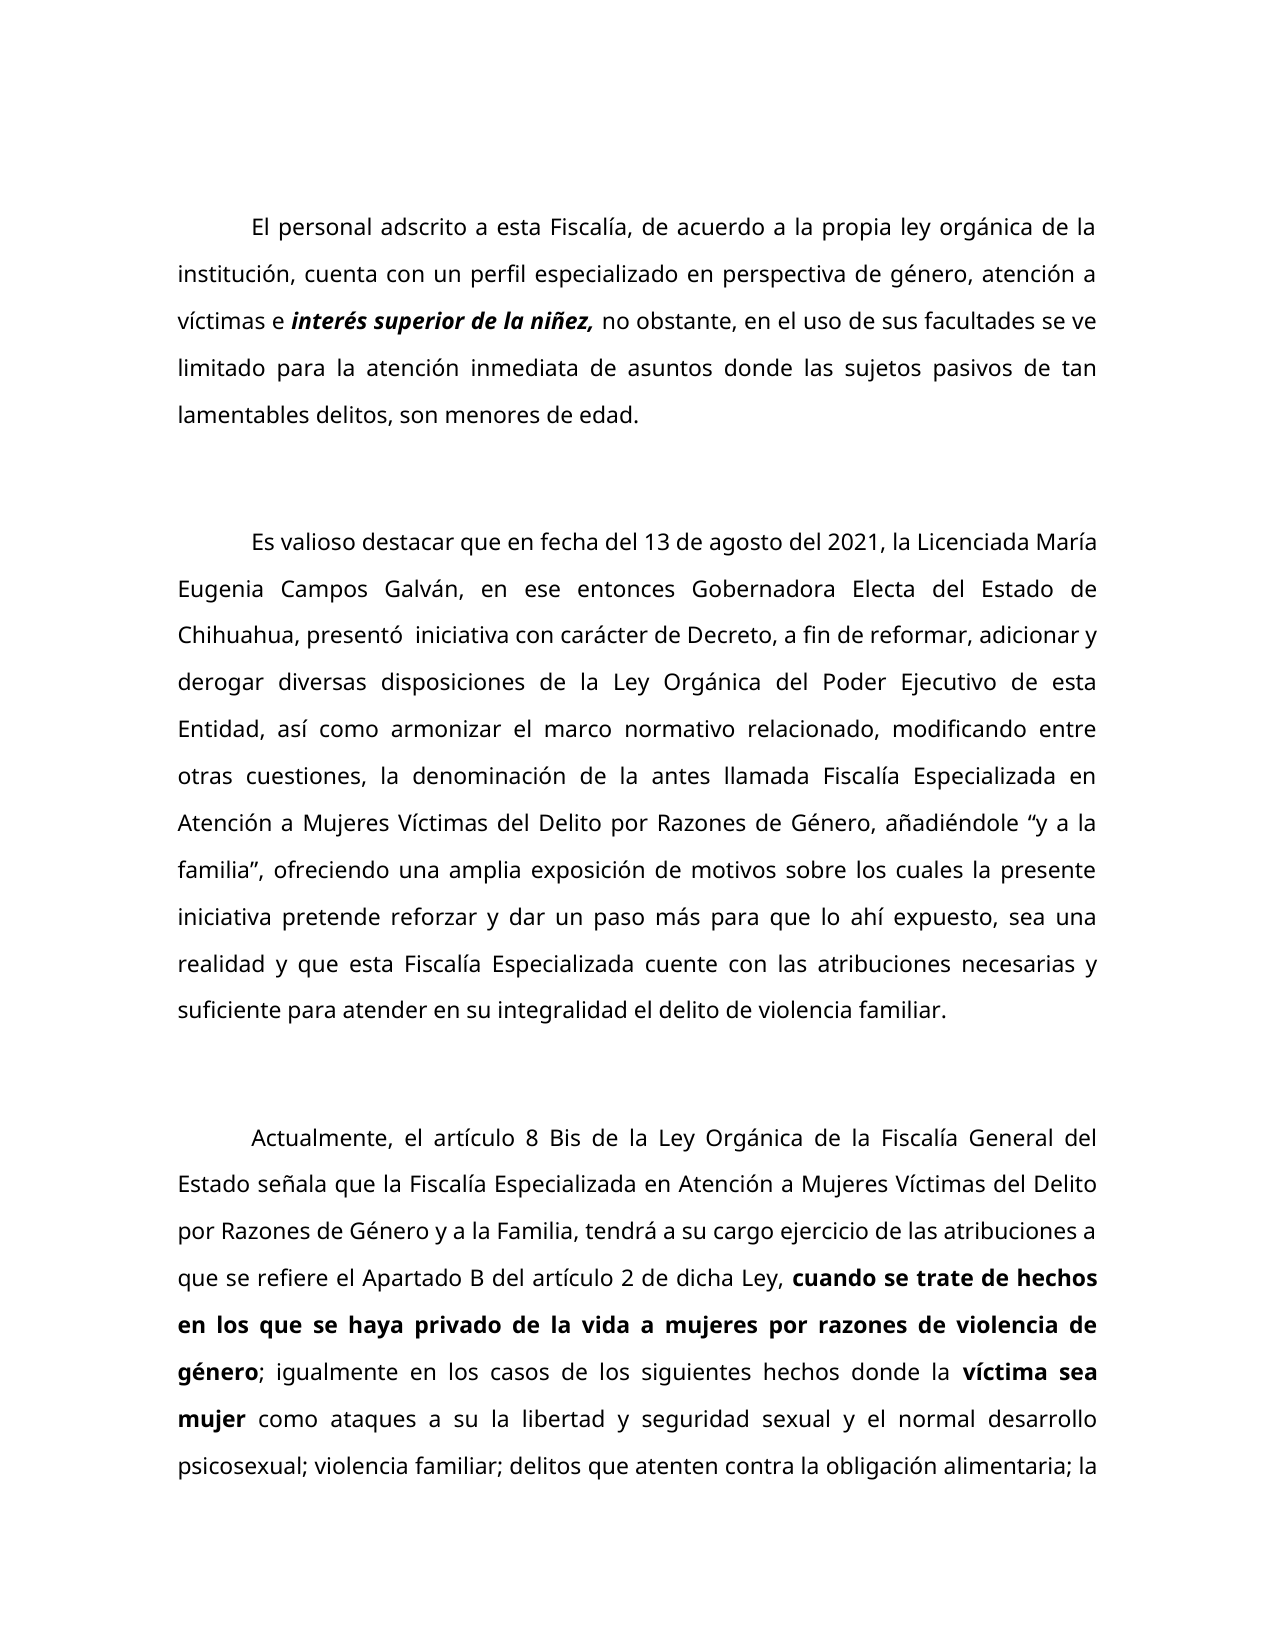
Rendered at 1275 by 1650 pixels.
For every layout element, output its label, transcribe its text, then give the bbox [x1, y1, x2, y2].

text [177, 1122, 1098, 1481]
text Es valioso destacar que en fecha del 13 de agosto del 2021, la Licenciada María Eugenia Campos Galván, en ese entonces Gobernadora Electa del Estado de Chihuahua, presentó iniciativa con carácter de Decreto, a fin de reformar, adicionar y derogar diversas disposiciones de la Ley Orgánica del Poder Ejecutivo de esta Entidad, así como armonizar el marco normativo relacionado, modificando entre otras cuestiones, la denominación de la antes llamada Fiscalía Especializada en Atención a Mujeres Víctimas del Delito por Razones de Género, añadiéndole “y a la familia”, ofreciendo una amplia exposición de motivos sobre los cuales la presente iniciativa pretende reforzar y dar un paso más para que lo ahí expuesto, sea una realidad y que esta Fiscalía Especializada cuente con las atribuciones necesarias y suficiente para atender en su integralidad el delito de violencia familiar. [177, 526, 1098, 1026]
text El personal adscrito a esta Fiscalía, de acuerdo a la propia ley orgánica de la institución, cuenta con un perfil especializado en perspectiva de género, atención a víctimas e interés superior de la niñez, no obstante, en el uso de sus facultades se ve limitado para la atención inmediata de asuntos donde las sujetos pasivos de tan lamentables delitos, son menores de edad. [177, 211, 1098, 430]
